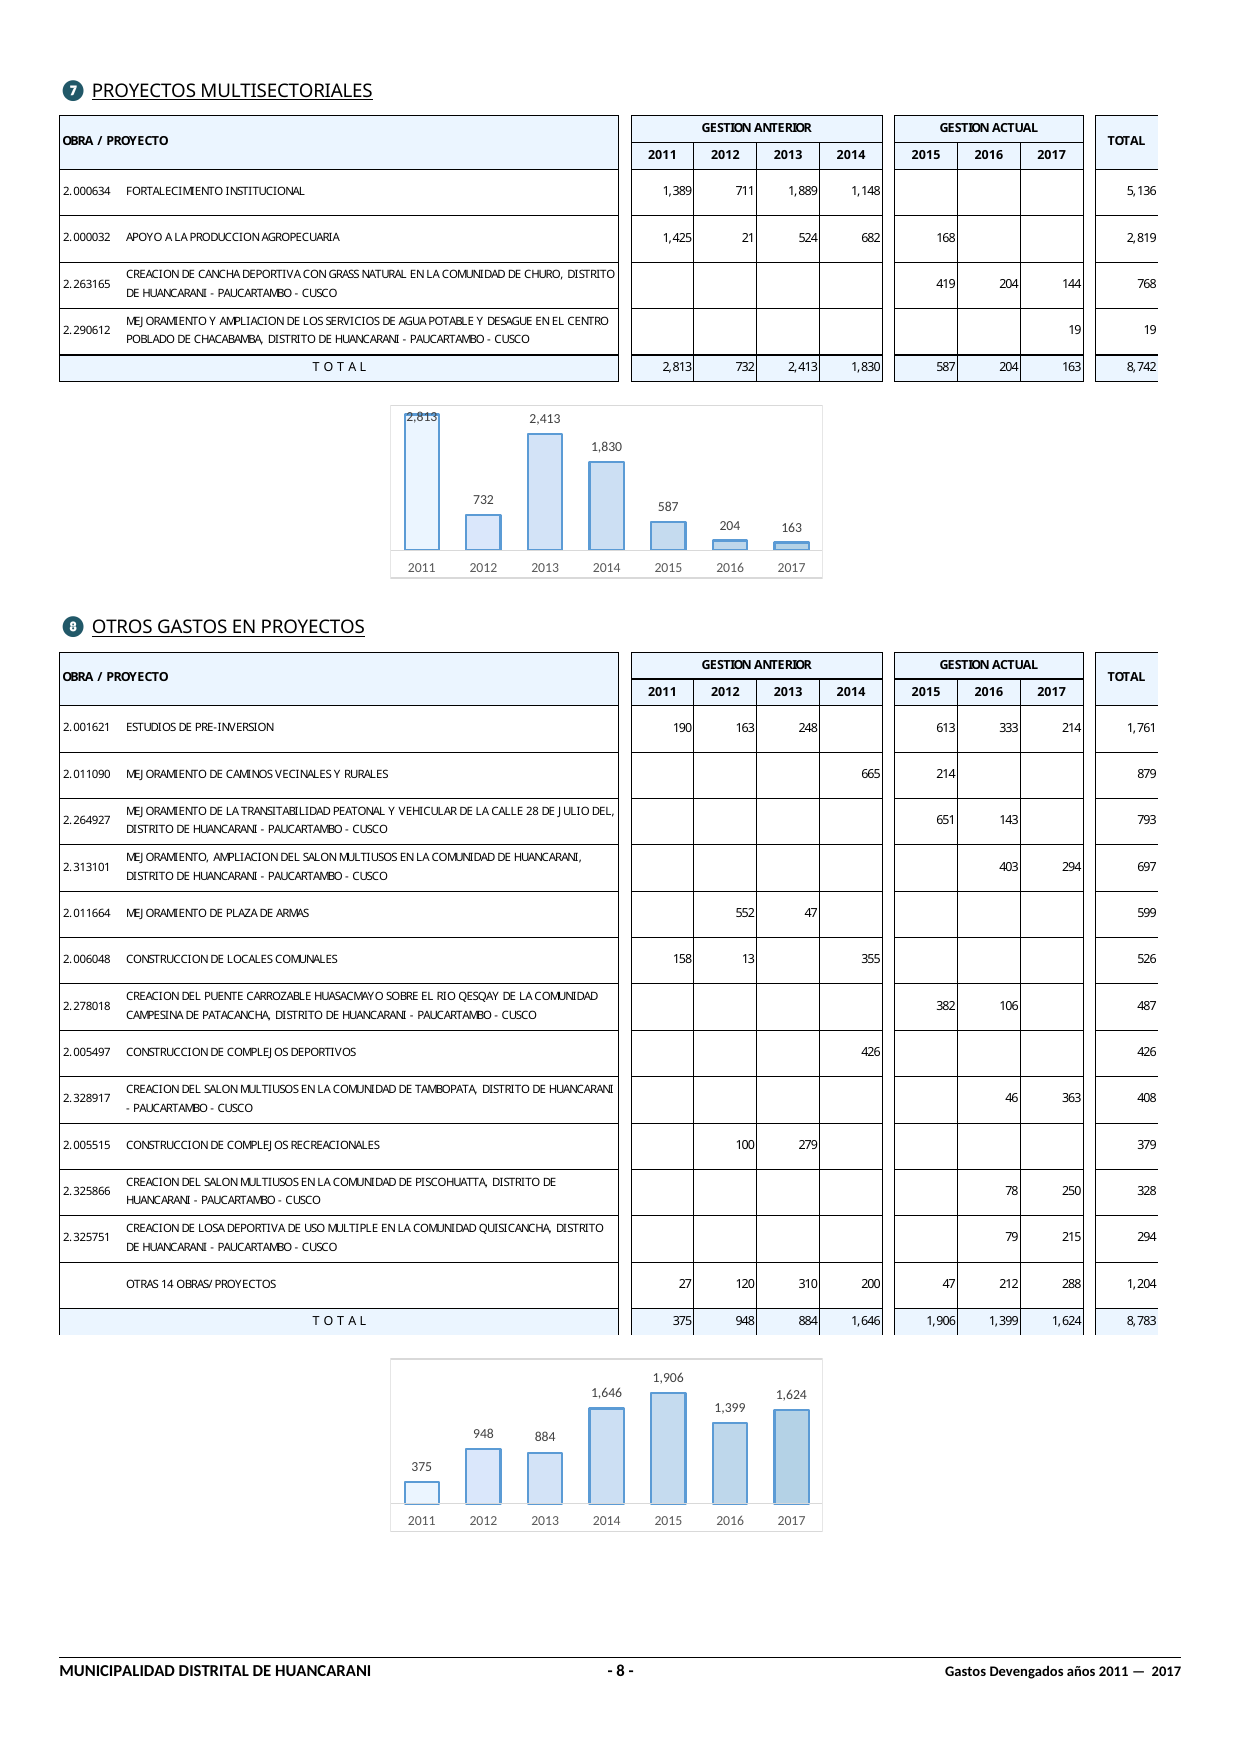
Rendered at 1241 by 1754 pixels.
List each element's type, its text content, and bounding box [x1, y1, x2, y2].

table_header ❼ PROYECTOS MULTISECTORIALES [39, 71, 1174, 585]
table_header ❽ OTROS GASTOS EN PROYECTOS [39, 608, 1174, 1538]
